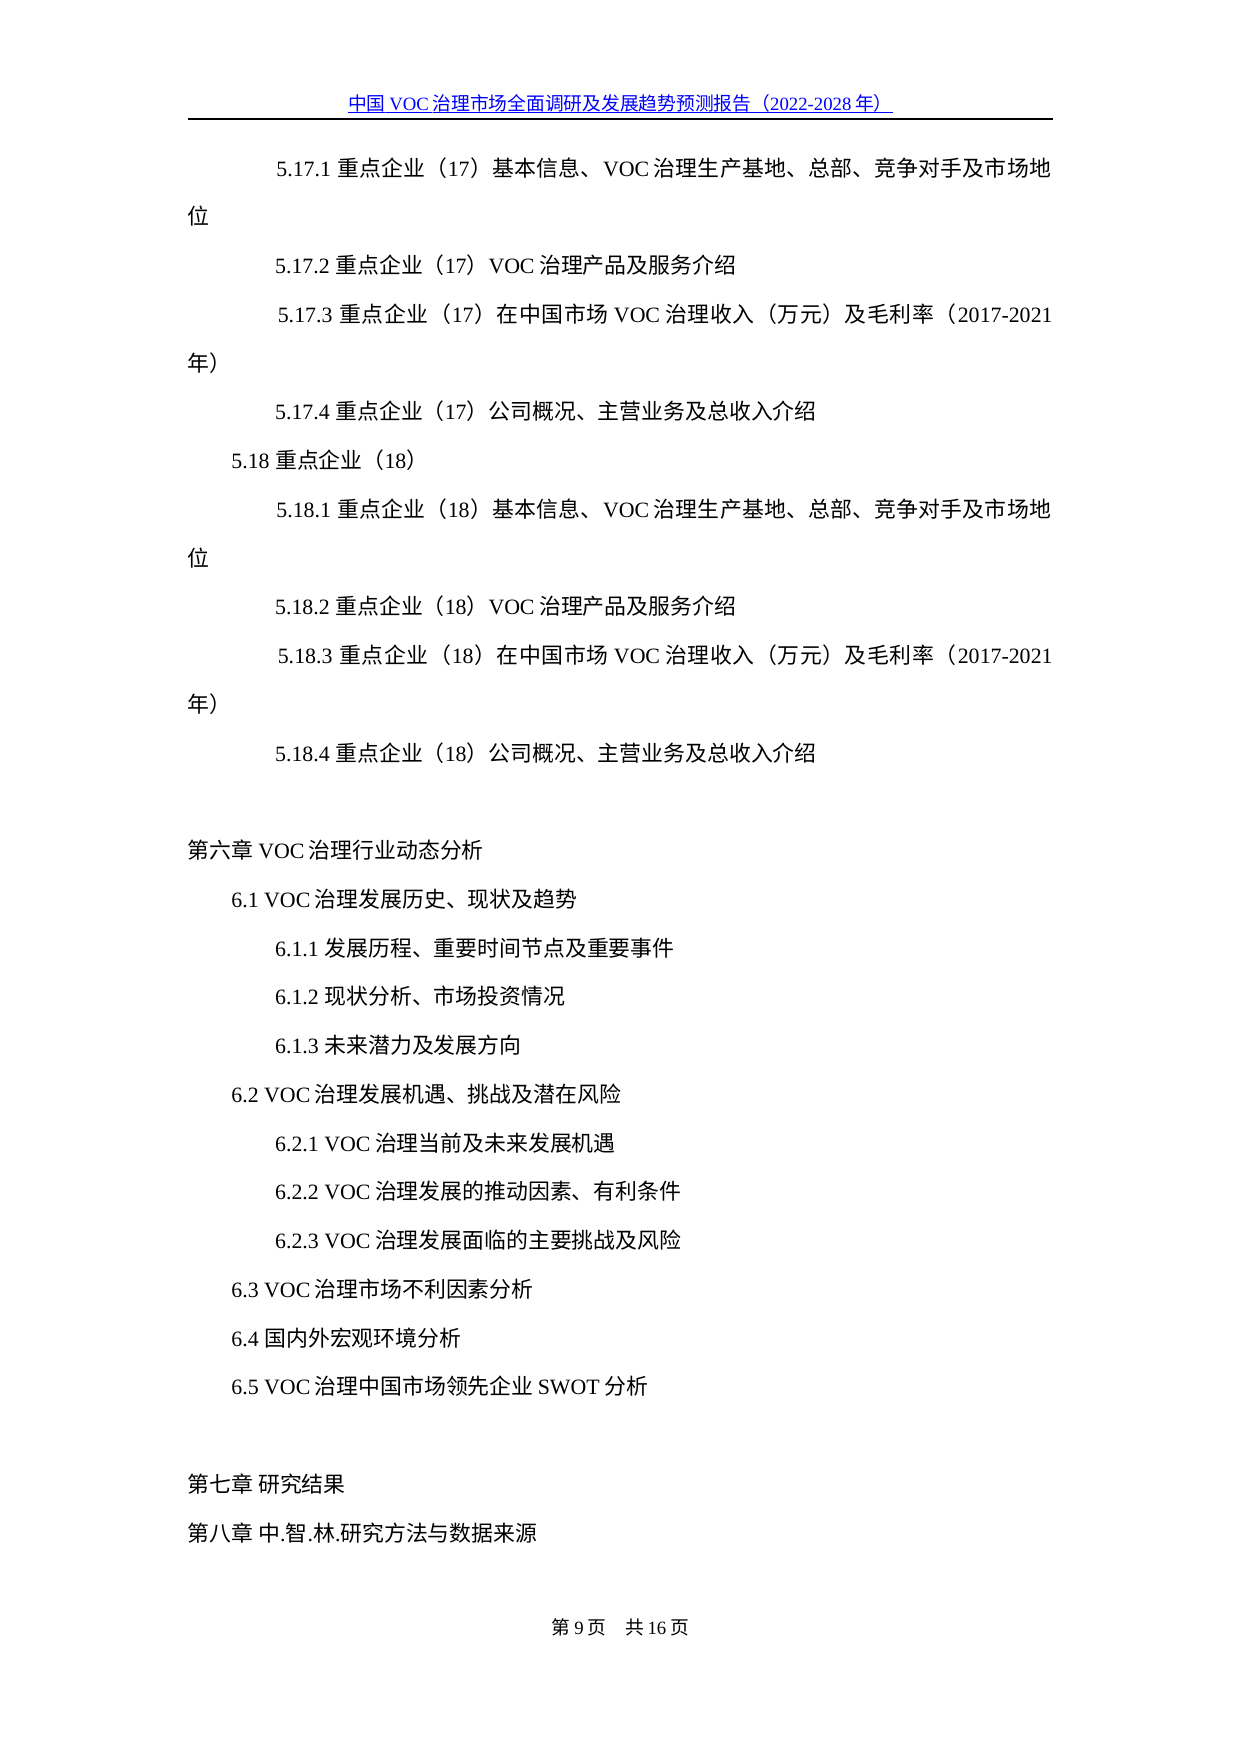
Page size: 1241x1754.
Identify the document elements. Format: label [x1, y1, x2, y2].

text [187, 150, 1053, 1548]
